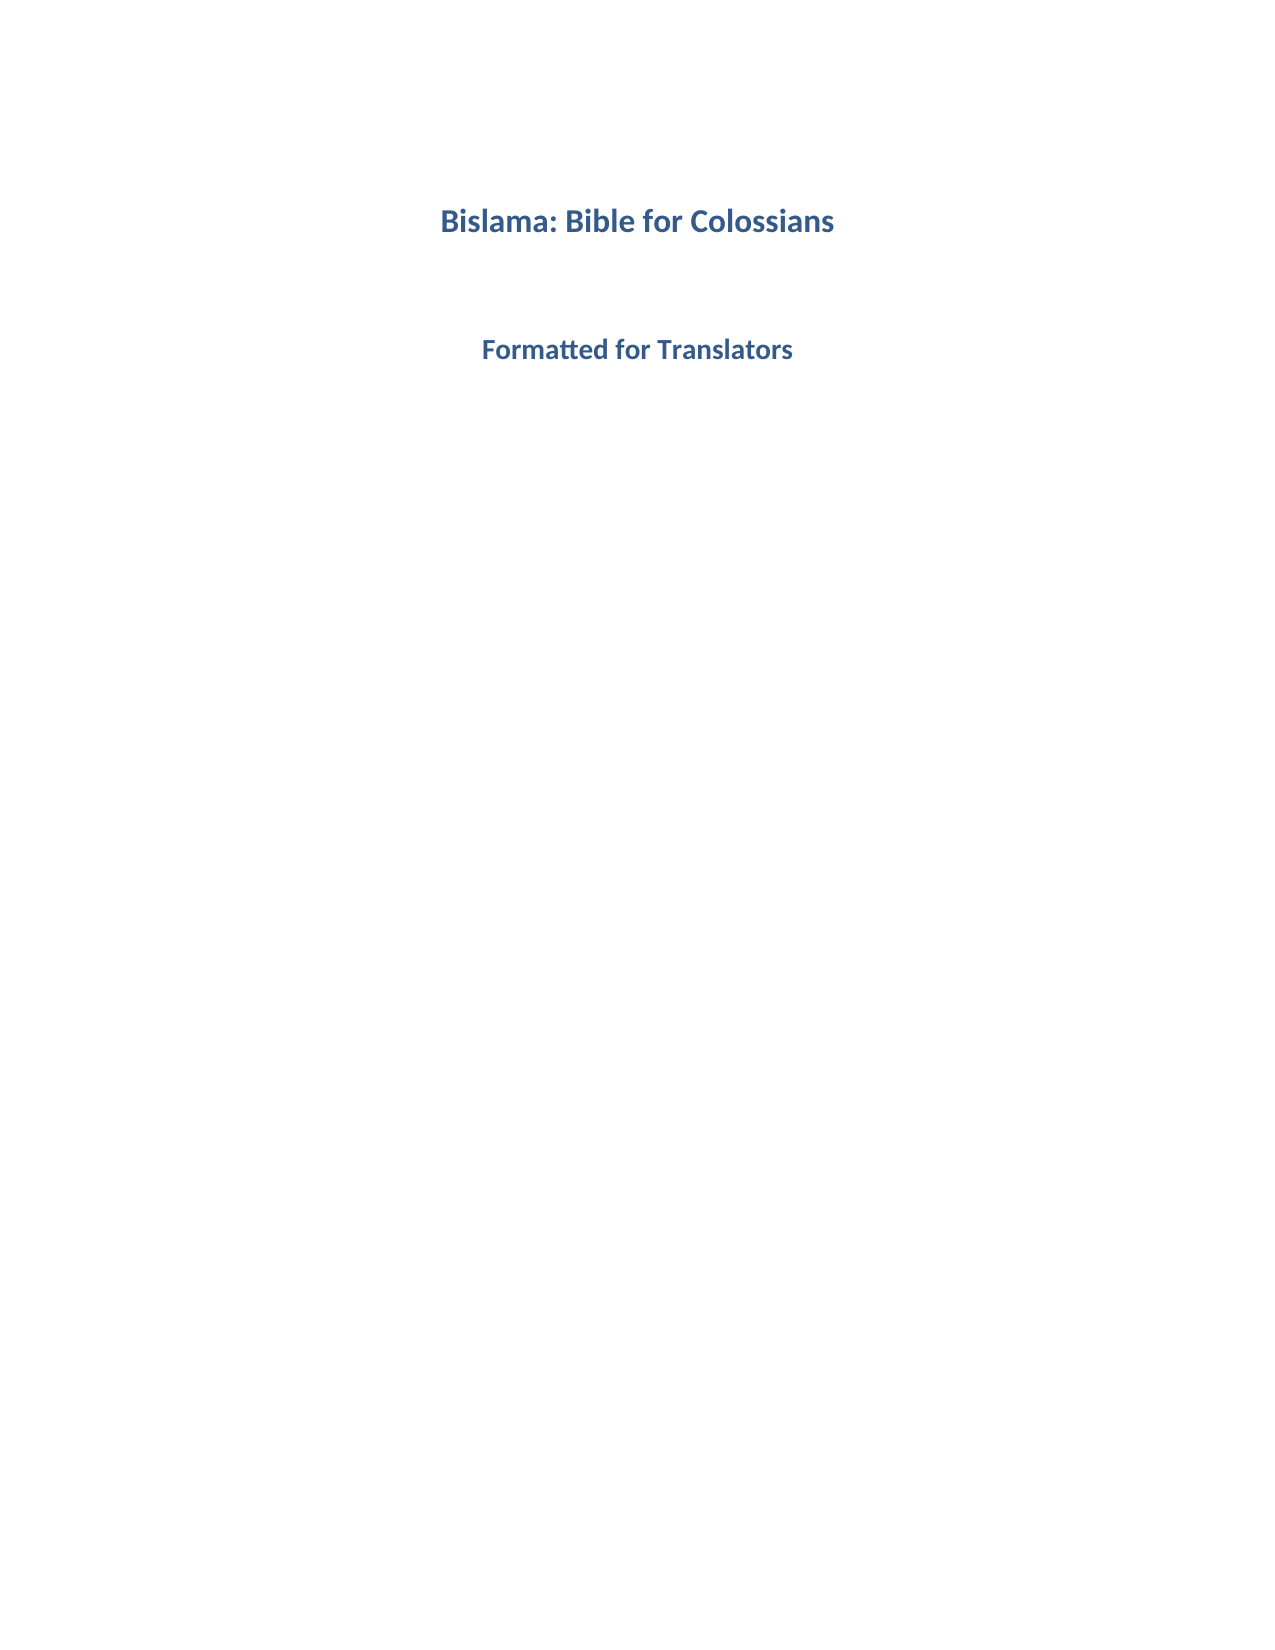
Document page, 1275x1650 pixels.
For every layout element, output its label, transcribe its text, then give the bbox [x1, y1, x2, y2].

title Bislama: Bible for Colossians [150, 200, 1125, 241]
subtitle Formatted for Translators [150, 331, 1125, 367]
